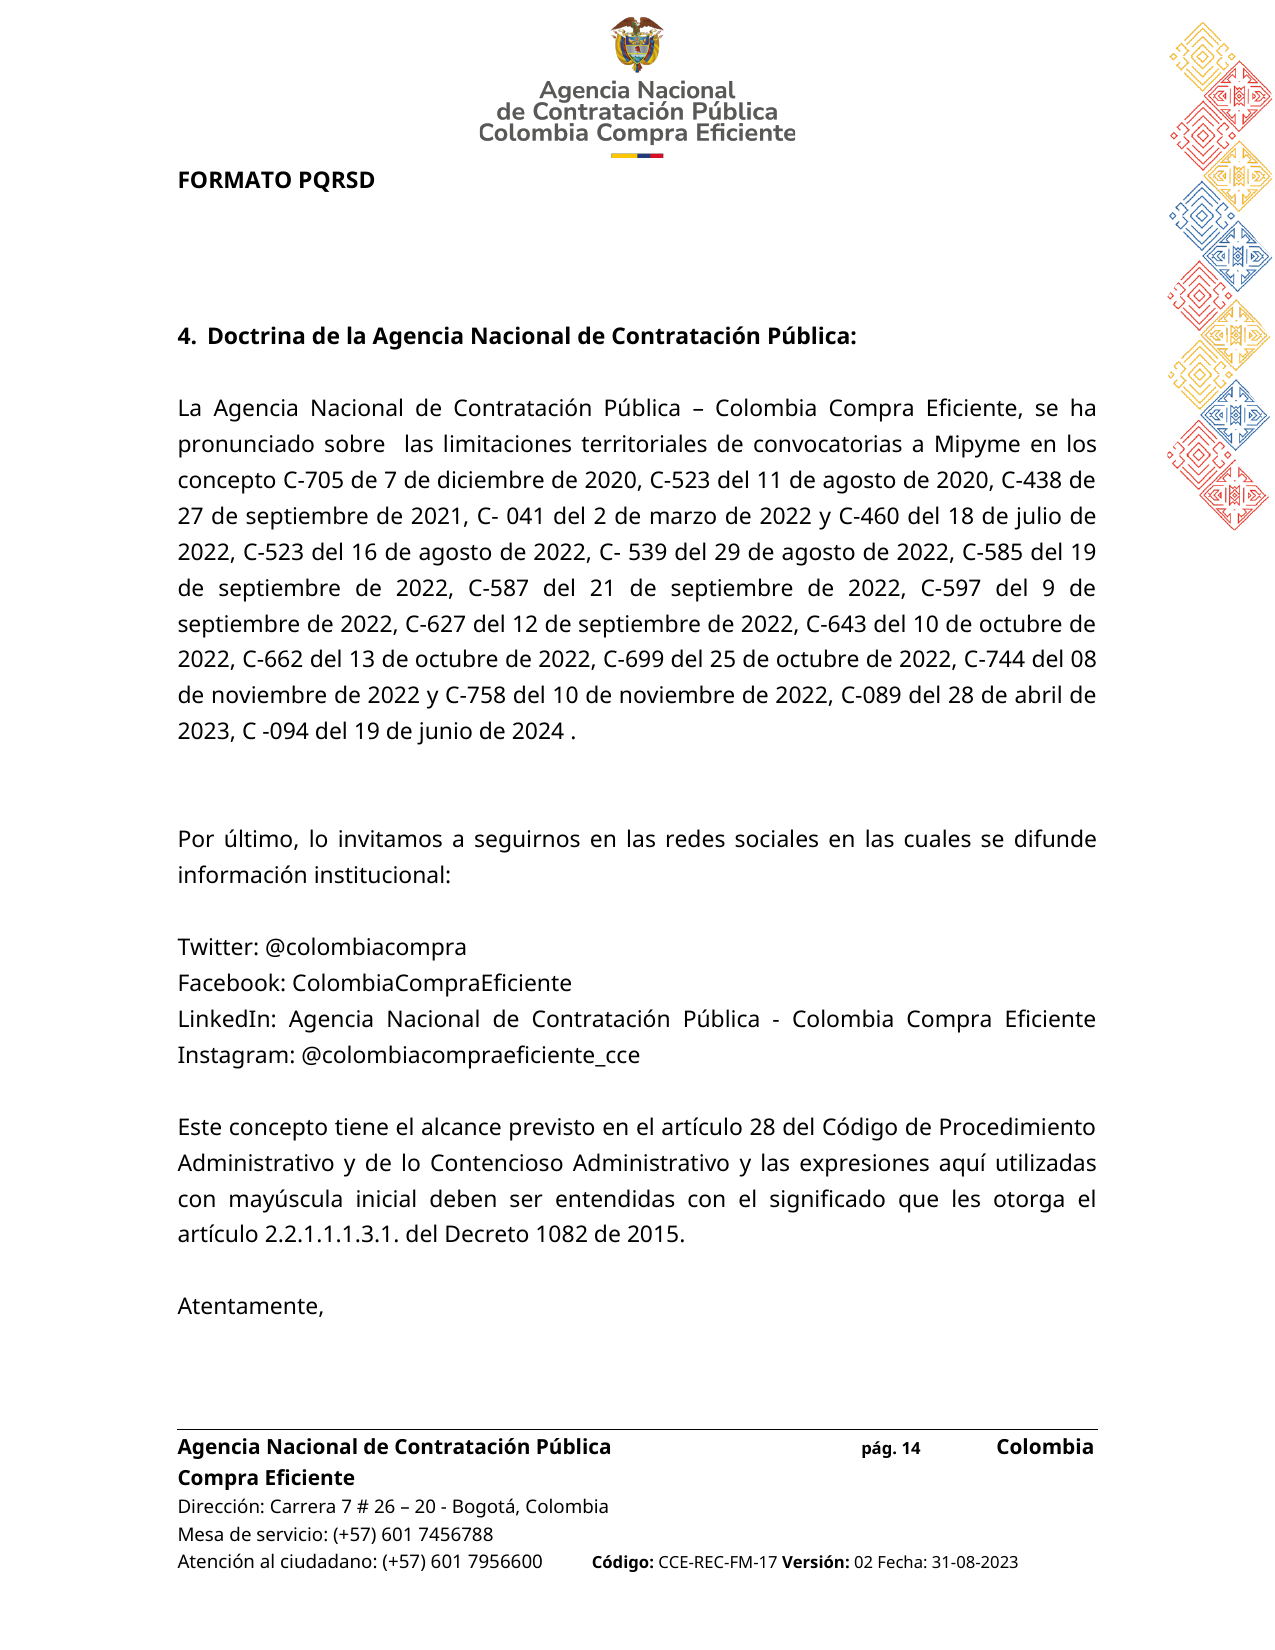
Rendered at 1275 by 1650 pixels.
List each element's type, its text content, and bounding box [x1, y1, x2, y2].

text Atentamente, [177, 1290, 1098, 1322]
picture [479, 17, 796, 158]
text LinkedIn: Agencia Nacional de Contratación Pública - Colombia Compra Eficiente Instagram: @colombiacompraeficiente_cce [177, 1003, 1098, 1070]
text La Agencia Nacional de Contratación Pública – Colombia Compra Eficiente, se ha pronunciado sobre las limitaciones territoriales de convocatorias a Mipyme en los concepto C-705 de 7 de diciembre de 2020, C-523 del 11 de agosto de 2020, C-438 de 27 de septiembre de 2021, C- 041 del 2 de marzo de 2022 y C-460 del 18 de julio de 2022, C-523 del 16 de agosto de 2022, C- 539 del 29 de agosto de 2022, C-585 del 19 de septiembre de 2022, C-587 del 21 de septiembre de 2022, C-597 del 9 de septiembre de 2022, C-627 del 12 de septiembre de 2022, C-643 del 10 de octubre de 2022, C-662 del 13 de octubre de 2022, C-699 del 25 de octubre de 2022, C-744 del 08 de noviembre de 2022 y C-758 del 10 de noviembre de 2022, C-089 del 28 de abril de 2023, C -094 del 19 de junio de 2024 . [177, 392, 1098, 747]
picture [1165, 22, 1272, 528]
text Twitter: @colombiacompra [177, 931, 1098, 962]
text Facebook: ColombiaCompraEficiente [177, 967, 1098, 998]
list Doctrina de la Agencia Nacional de Contratación Pública: [177, 320, 1098, 351]
text Este concepto tiene el alcance previsto en el artículo 28 del Código de Procedimiento Administrativo y de lo Contencioso Administrativo y las expresiones aquí utilizadas con mayúscula inicial deben ser entendidas con el significado que les otorga el artículo 2.2.1.1.1.3.1. del Decreto 1082 de 2015. [177, 1111, 1098, 1250]
text Por último, lo invitamos a seguirnos en las redes sociales en las cuales se difunde información institucional: [177, 823, 1098, 890]
